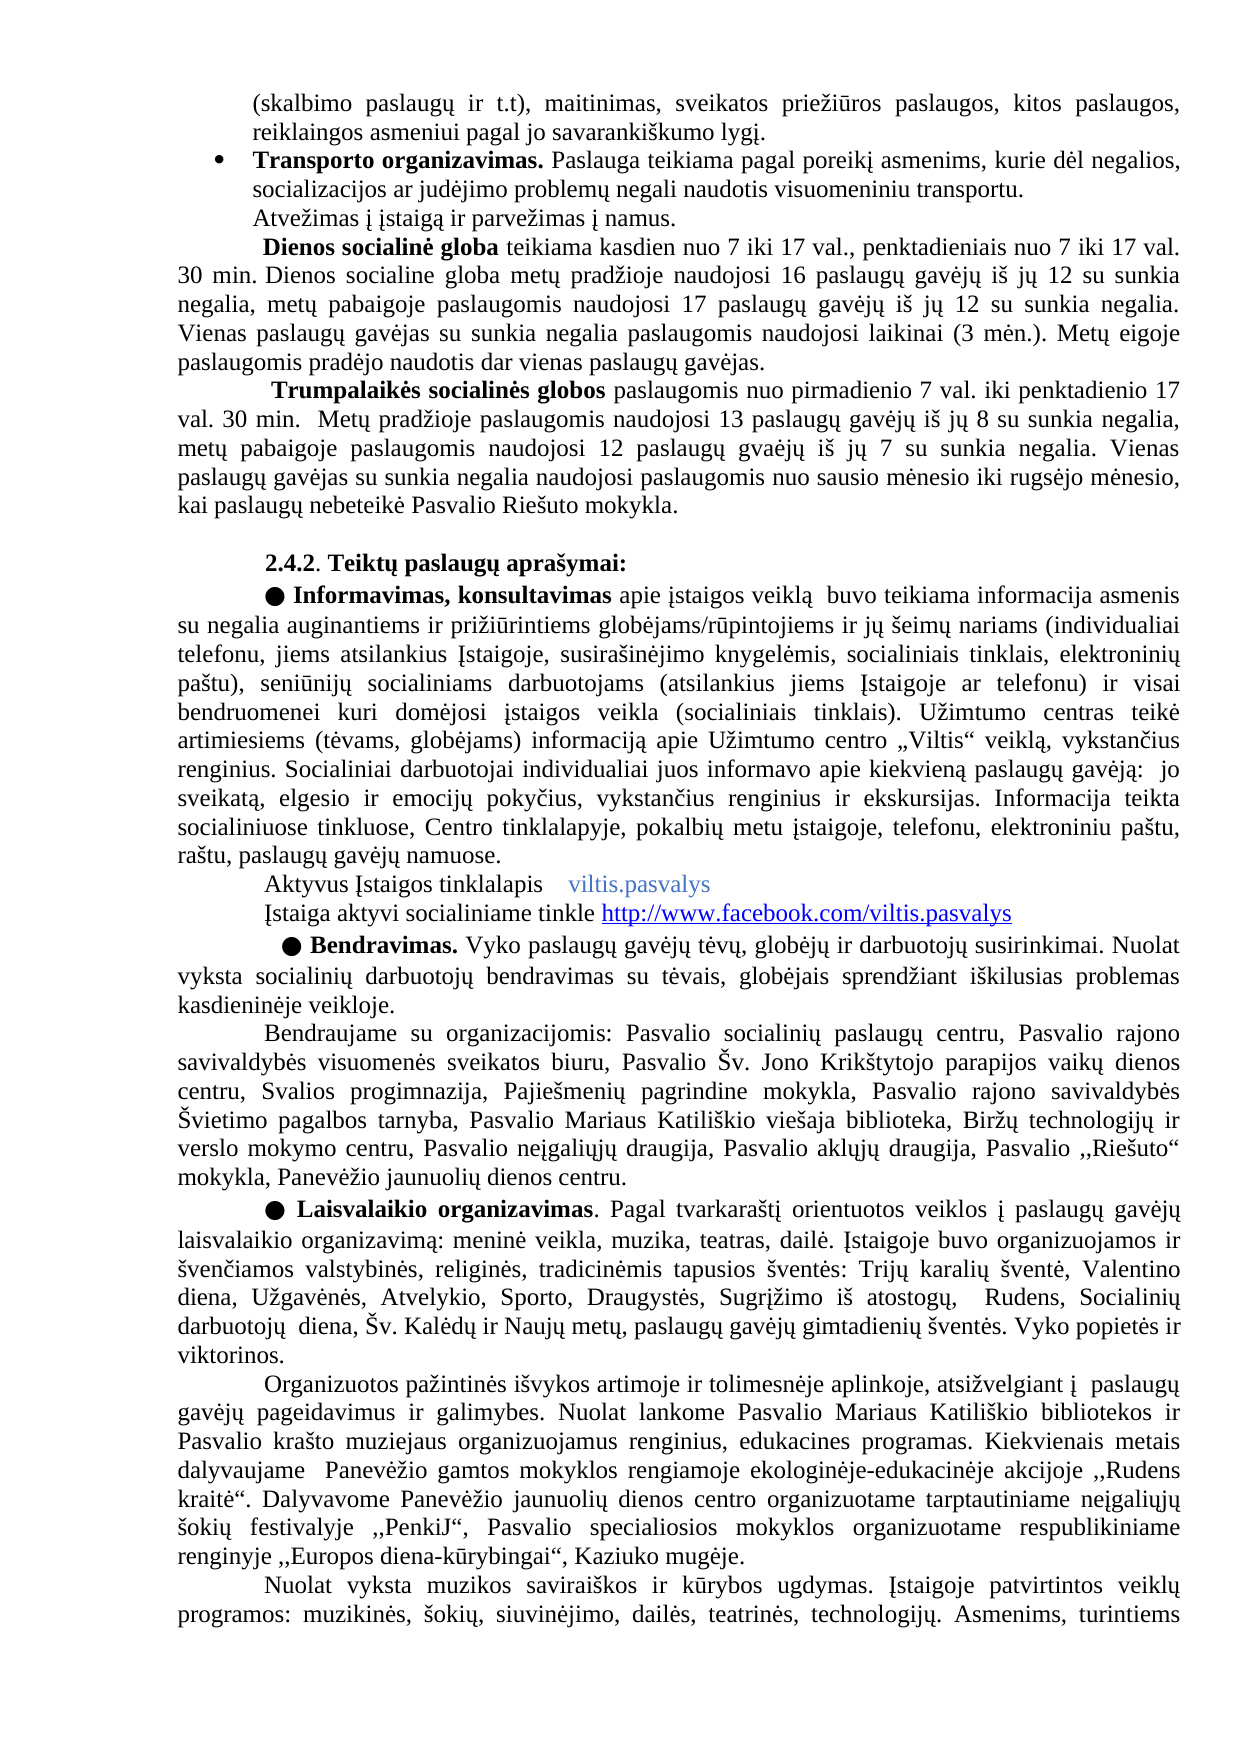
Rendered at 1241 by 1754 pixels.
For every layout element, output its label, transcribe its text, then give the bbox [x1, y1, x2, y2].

text Bendraujame su organizacijomis: Pasvalio socialinių paslaugų centru, Pasvalio rajono savivaldybės visuomenės sveikatos biuru, Pasvalio Šv. Jono Krikštytojo parapijos vaikų dienos centru, Svalios progimnazija, Pajiešmenių pagrindine mokykla, Pasvalio rajono savivaldybės Švietimo pagalbos tarnyba, Pasvalio Mariaus Katiliškio viešaja biblioteka, Biržų technologijų ir verslo mokymo centru, Pasvalio neįgaliųjų draugija, Pasvalio aklųjų draugija, Pasvalio ,,Riešuto“ mokykla, Panevėžio jaunuolių dienos centru. [177, 1018, 1181, 1191]
text Aktyvus Įstaigos tinklalapis viltis.pasvalys [177, 869, 1181, 898]
text Dienos socialinė globa teikiama kasdien nuo 7 iki 17 val., penktadieniais nuo 7 iki 17 val. 30 min. Dienos socialine globa metų pradžioje naudojosi 16 paslaugų gavėjų iš jų 12 su sunkia negalia, metų pabaigoje paslaugomis naudojosi 17 paslaugų gavėjų iš jų 12 su sunkia negalia. Vienas paslaugų gavėjas su sunkia negalia paslaugomis naudojosi laikinai (3 mėn.). Metų eigoje paslaugomis pradėjo naudotis dar vienas paslaugų gavėjas. [177, 232, 1181, 375]
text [177, 1570, 1181, 1627]
text ● Informavimas, konsultavimas apie įstaigos veiklą buvo teikiama informacija asmenis su negalia auginantiems ir prižiūrintiems globėjams/rūpintojiems ir jų šeimų nariams (individualiai telefonu, jiems atsilankius Įstaigoje, susirašinėjimo knygelėmis, socialiniais tinklais, elektroninių paštu), seniūnijų socialiniams darbuotojams (atsilankius jiems Įstaigoje ar telefonu) ir visai bendruomenei kuri domėjosi įstaigos veikla (socialiniais tinklais). Užimtumo centras teikė artimiesiems (tėvams, globėjams) informaciją apie Užimtumo centro „Viltis“ veiklą, vykstančius renginius. Socialiniai darbuotojai individualiai juos informavo apie kiekvieną paslaugų gavėją: jo sveikatą, elgesio ir emocijų pokyčius, vykstančius renginius ir ekskursijas. Informacija teikta socialiniuose tinkluose, Centro tinklalapyje, pokalbių metu įstaigoje, telefonu, elektroniniu paštu, raštu, paslaugų gavėjų namuose. [177, 577, 1181, 869]
text ● Bendravimas. Vyko paslaugų gavėjų tėvų, globėjų ir darbuotojų susirinkimai. Nuolat vyksta socialinių darbuotojų bendravimas su tėvais, globėjais sprendžiant iškilusias problemas kasdieninėje veikloje. [177, 927, 1181, 1018]
text Organizuotos pažintinės išvykos artimoje ir tolimesnėje aplinkoje, atsižvelgiant į paslaugų gavėjų pageidavimus ir galimybes. Nuolat lankome Pasvalio Mariaus Katiliškio bibliotekos ir Pasvalio krašto muziejaus organizuojamus renginius, edukacines programas. Kiekvienais metais dalyvaujame Panevėžio gamtos mokyklos rengiamoje ekologinėje-edukacinėje akcijoje ,,Rudens kraitė“. Dalyvavome Panevėžio jaunuolių dienos centro organizuotame tarptautiniame neįgaliųjų šokių festivalyje ,,PenkiJ“, Pasvalio specialiosios mokyklos organizuotame respublikiniame renginyje ,,Europos diena-kūrybingai“, Kaziuko mugėje. [177, 1369, 1181, 1570]
text 2.4.2. Teiktų paslaugų aprašymai: [177, 548, 1181, 577]
text Atvežimas į įstaigą ir parvežimas į namus. [252, 203, 1181, 232]
text ● Laisvalaikio organizavimas. Pagal tvarkaraštį orientuotos veiklos į paslaugų gavėjų laisvalaikio organizavimą: meninė veikla, muzika, teatras, dailė. Įstaigoje buvo organizuojamos ir švenčiamos valstybinės, religinės, tradicinėmis tapusios šventės: Trijų karalių šventė, Valentino diena, Užgavėnės, Atvelykio, Sporto, Draugystės, Sugrįžimo iš atostogų, Rudens, Socialinių darbuotojų diena, Šv. Kalėdų ir Naujų metų, paslaugų gavėjų gimtadienių šventės. Vyko popietės ir viktorinos. [177, 1191, 1181, 1369]
text Trumpalaikės socialinės globos paslaugomis nuo pirmadienio 7 val. iki penktadienio 17 val. 30 min. Metų pradžioje paslaugomis naudojosi 13 paslaugų gavėjų iš jų 8 su sunkia negalia, metų pabaigoje paslaugomis naudojosi 12 paslaugų gvaėjų iš jų 7 su sunkia negalia. Vienas paslaugų gavėjas su sunkia negalia naudojosi paslaugomis nuo sausio mėnesio iki rugsėjo mėnesio, kai paslaugų nebeteikė Pasvalio Riešuto mokykla. [177, 375, 1181, 519]
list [215, 88, 1181, 145]
text Įstaiga aktyvi socialiniame tinkle http://www.facebook.com/viltis.pasvalys [177, 898, 1181, 927]
list Transporto organizavimas. Paslauga teikiama pagal poreikį asmenims, kurie dėl negalios, socializacijos ar judėjimo problemų negali naudotis visuomeniniu transportu. [215, 145, 1181, 203]
